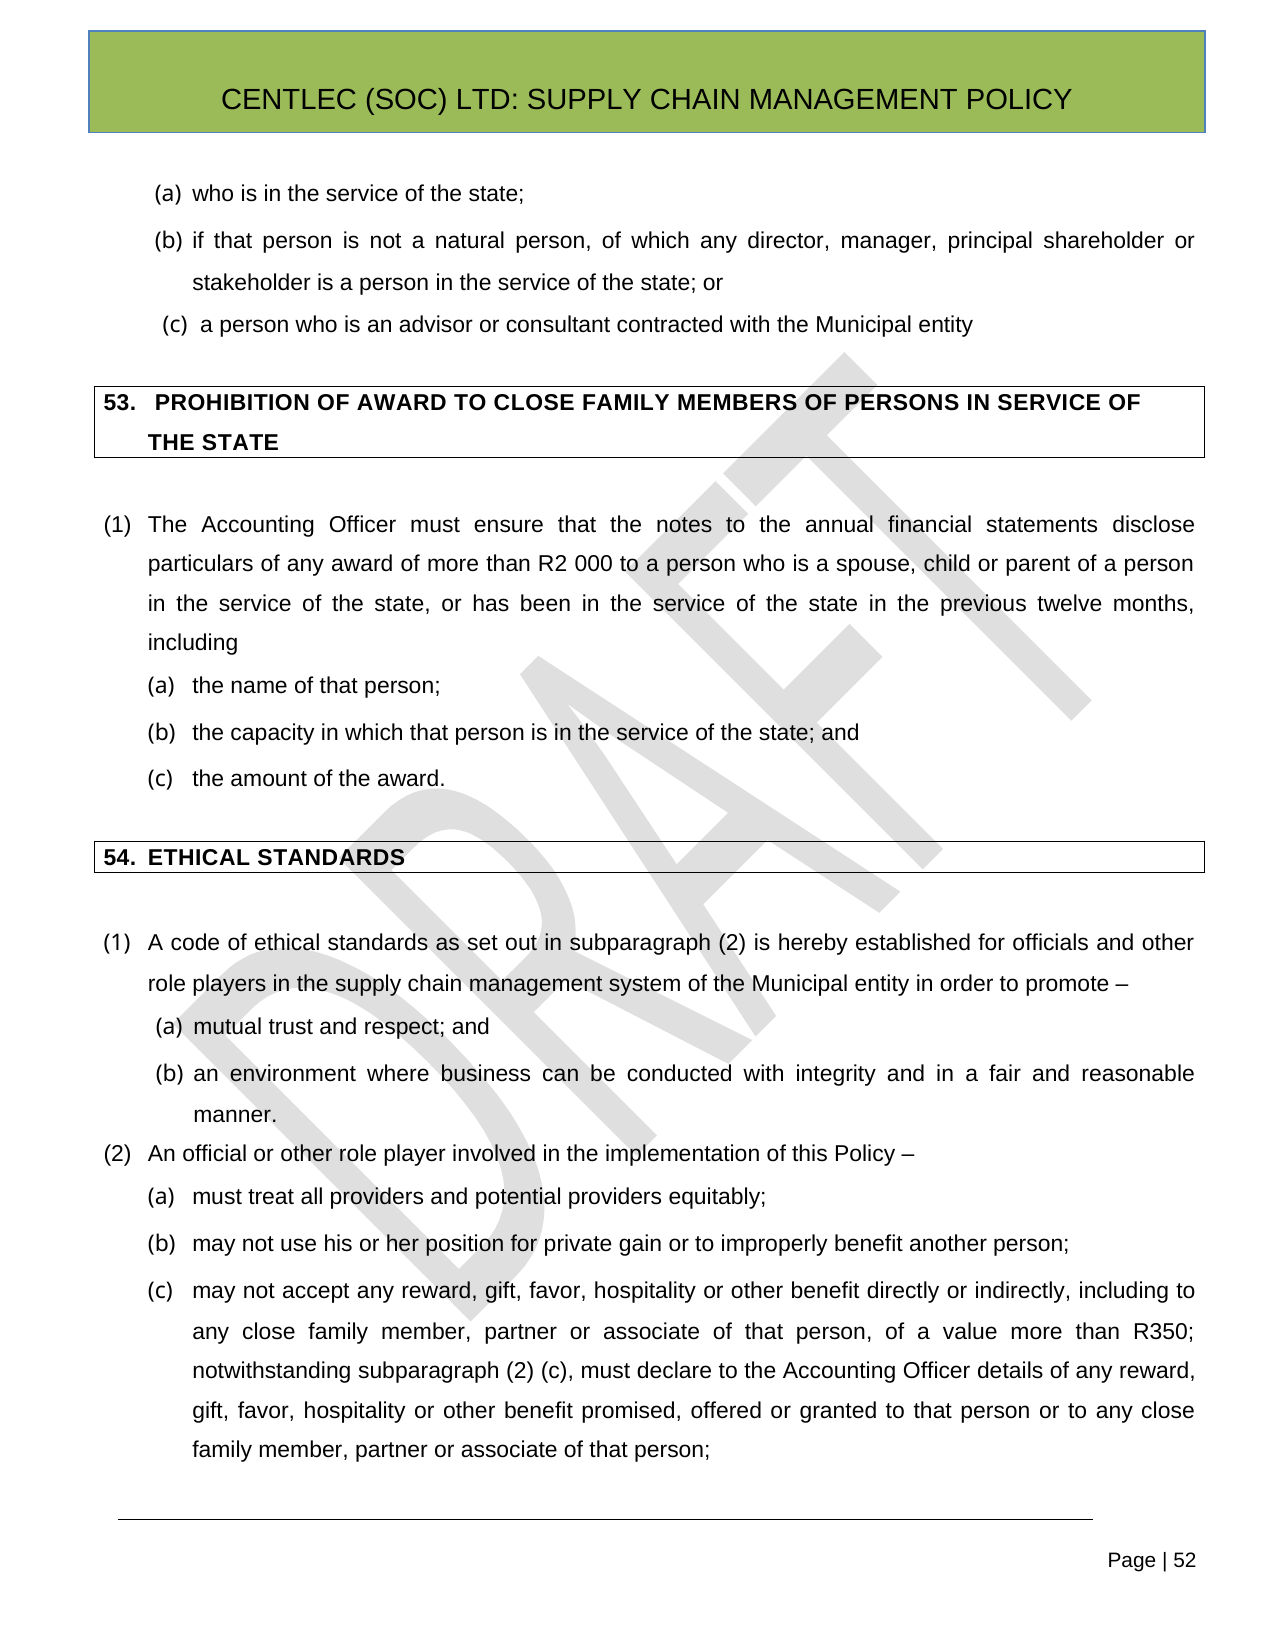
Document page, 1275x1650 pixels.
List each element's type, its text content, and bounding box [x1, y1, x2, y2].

list A code of ethical standards as set out in subparagraph (2) is hereby established for officials and other role players in the supply chain management system of the Municipal entity in order to promote – [103, 926, 1196, 996]
list who is in the service of the state; [154, 177, 1196, 208]
list an environment where business can be conducted with integrity and in a fair and reasonable manner. [156, 1056, 1196, 1127]
list may not accept any reward, gift, favor, hospitality or other benefit directly or indirectly, including to any close family member, partner or associate of that person, of a value more than R350; notwithstanding subparagraph (2) (c), must declare to the Accounting Officer details of any reward, gift, favor, hospitality or other benefit promised, offered or granted to that person or to any close family member, partner or associate of that person; [148, 1273, 1196, 1463]
list the name of that person; [148, 669, 1196, 700]
list if that person is not a natural person, of which any director, manager, principal shareholder or stakeholder is a person in the service of the state; or [154, 224, 1196, 295]
list An official or other role player involved in the implementation of this Policy – [103, 1140, 1196, 1167]
list the amount of the award. [148, 762, 1196, 794]
list a person who is an advisor or consultant contracted with the Municipal entity [162, 308, 1196, 339]
subtitle PROHIBITION OF AWARD TO CLOSE FAMILY MEMBERS OF PERSONS IN SERVICE OF THE STATE [95, 387, 1204, 457]
list must treat all providers and potential providers equitably; [148, 1180, 1196, 1211]
subtitle ETHICAL STANDARDS [95, 842, 1204, 872]
list may not use his or her position for private gain or to improperly benefit another person; [148, 1227, 1196, 1258]
list The Accounting Officer must ensure that the notes to the annual financial statements disclose particulars of any award of more than R2 000 to a person who is a spouse, child or parent of a person in the service of the state, or has been in the service of the state in the previous twelve months, including [103, 511, 1196, 656]
list the capacity in which that person is in the service of the state; and [148, 716, 1196, 747]
list mutual trust and respect; and [156, 1009, 1196, 1041]
